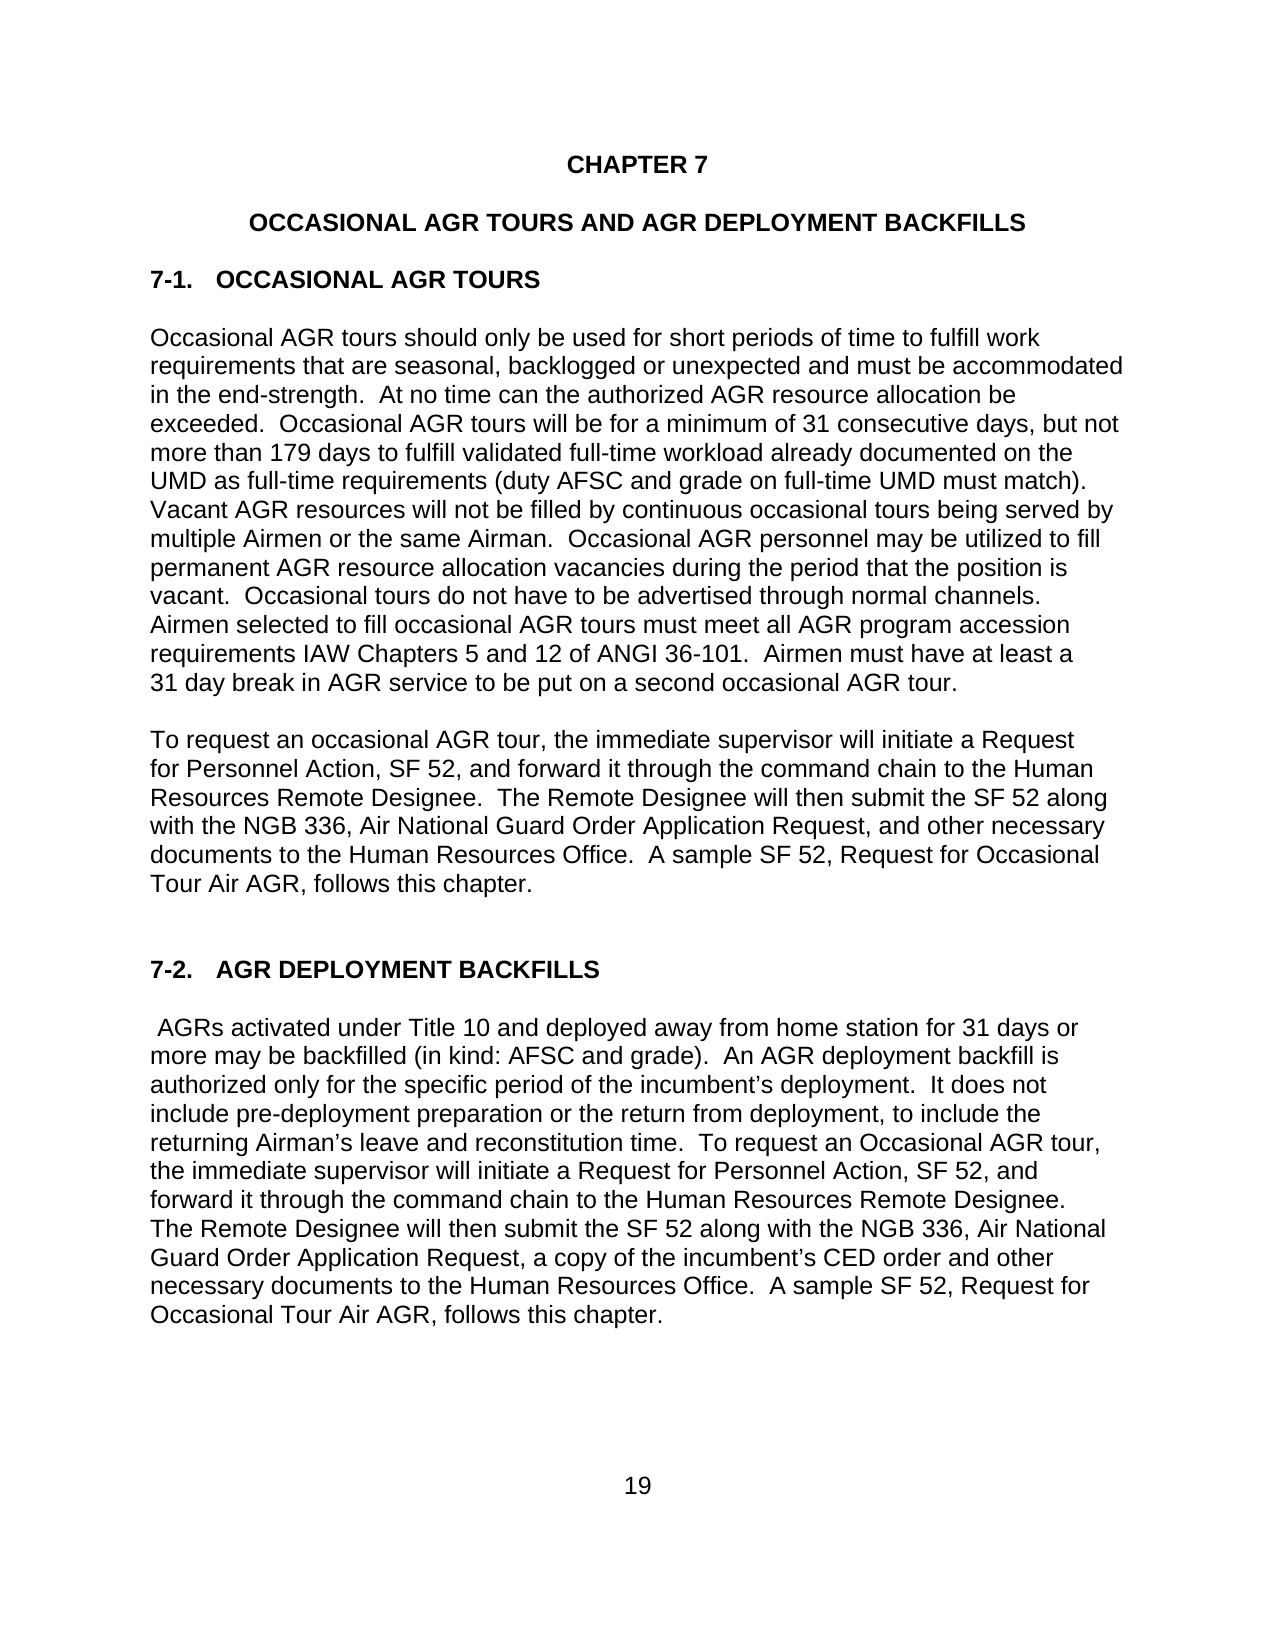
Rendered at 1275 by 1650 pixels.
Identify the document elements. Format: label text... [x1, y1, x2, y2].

text CHAPTER 7 [150, 150, 1125, 179]
text Occasional AGR tours should only be used for short periods of time to fulfill work requirements that are seasonal, backlogged or unexpected and must be accommodated in the end-strength. At no time can the authorized AGR resource allocation be exceeded. Occasional AGR tours will be for a minimum of 31 consecutive days, but not more than 179 days to fulfill validated full-time workload already documented on the UMD as full-time requirements (duty AFSC and grade on full-time UMD must match). Vacant AGR resources will not be filled by continuous occasional tours being served by multiple Airmen or the same Airman. Occasional AGR personnel may be utilized to fill permanent AGR resource allocation vacancies during the period that the position is vacant. Occasional tours do not have to be advertised through normal channels. Airmen selected to fill occasional AGR tours must meet all AGR program accession requirements IAW Chapters 5 and 12 of ANGI 36-101. Airmen must have at least a 31 day break in AGR service to be put on a second occasional AGR tour. [150, 322, 1125, 696]
text 7-1. OCCASIONAL AGR TOURS [150, 265, 1125, 294]
text AGRs activated under Title 10 and deployed away from home station for 31 days or more may be backfilled (in kind: AFSC and grade). An AGR deployment backfill is authorized only for the specific period of the incumbent’s deployment. It does not include pre-deployment preparation or the return from deployment, to include the returning Airman’s leave and reconstitution time. To request an Occasional AGR tour, the immediate supervisor will initiate a Request for Personnel Action, SF 52, and forward it through the command chain to the Human Resources Remote Designee. The Remote Designee will then submit the SF 52 along with the NGB 336, Air National Guard Order Application Request, a copy of the incumbent’s CED order and other necessary documents to the Human Resources Office. A sample SF 52, Request for Occasional Tour Air AGR, follows this chapter. [150, 1012, 1125, 1329]
text To request an occasional AGR tour, the immediate supervisor will initiate a Request for Personnel Action, SF 52, and forward it through the command chain to the Human Resources Remote Designee. The Remote Designee will then submit the SF 52 along with the NGB 336, Air National Guard Order Application Request, and other necessary documents to the Human Resources Office. A sample SF 52, Request for Occasional Tour Air AGR, follows this chapter. [150, 725, 1125, 897]
text 7-2. AGR DEPLOYMENT BACKFILLS [150, 955, 1125, 984]
text OCCASIONAL AGR TOURS AND AGR DEPLOYMENT BACKFILLS [150, 207, 1125, 236]
